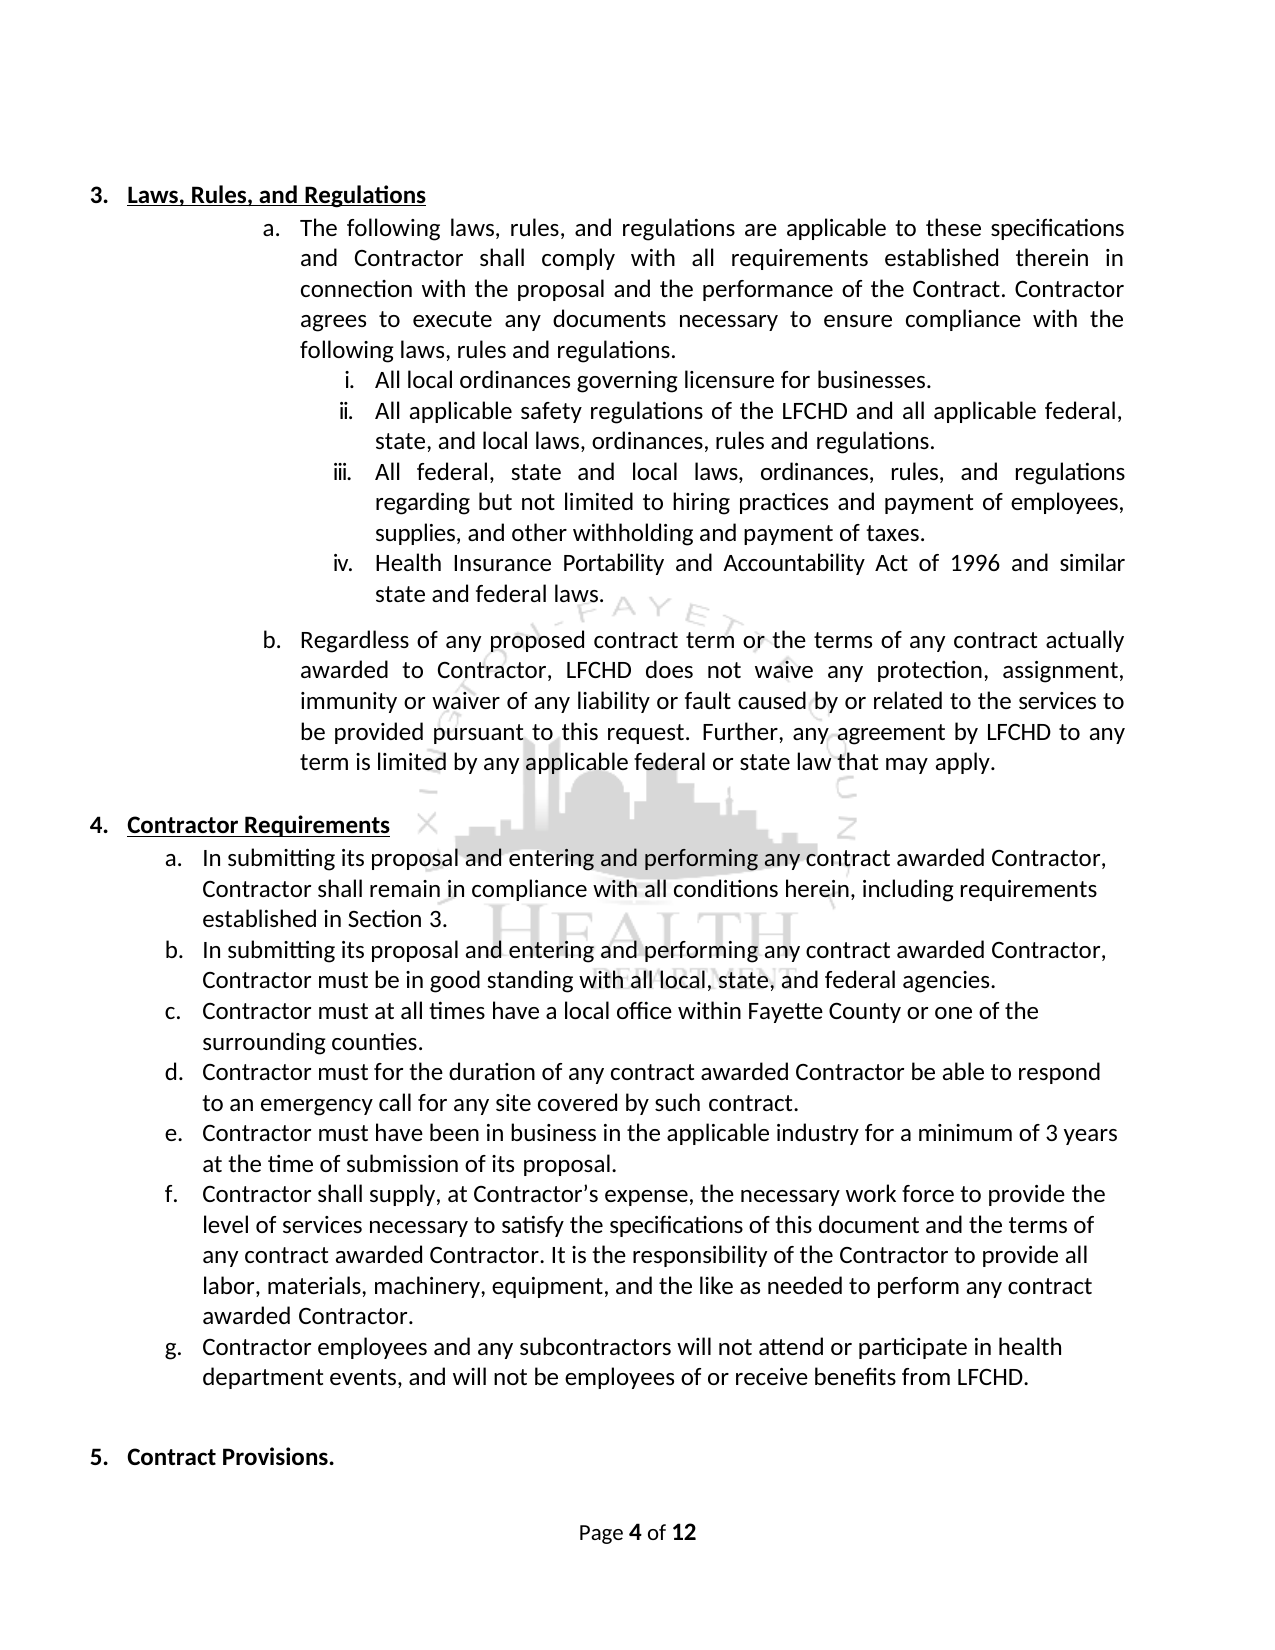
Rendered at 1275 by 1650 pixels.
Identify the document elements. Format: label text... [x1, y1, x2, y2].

list Contractor must at all times have a local office within Fayette County or one of the surrounding counties. [164, 995, 1126, 1056]
list Health Insurance Portability and Accountability Act of 1996 and similar state and federal laws. [333, 547, 1125, 608]
list In submitting its proposal and entering and performing any contract awarded Contractor, Contractor must be in good standing with all local, state, and federal agencies. [164, 934, 1125, 995]
list Contract Provisions. [89, 1442, 1223, 1472]
list Contractor Requirements [89, 810, 1223, 840]
list Laws, Rules, and Regulations [89, 179, 1223, 209]
list All applicable safety regulations of the LFCHD and all applicable federal, state, and local laws, ordinances, rules and regulations. [338, 395, 1125, 456]
list In submitting its proposal and entering and performing any contract awarded Contractor, Contractor shall remain in compliance with all conditions herein, including requirements established in Section 3. [164, 843, 1125, 934]
list Regardless of any proposed contract term or the terms of any contract actually awarded to Contractor, LFCHD does not waive any protection, assignment, immunity or waiver of any liability or fault caused by or related to the services to be provided pursuant to this request. Further, any agreement by LFCHD to any term is limited by any applicable federal or state law that may apply. [262, 624, 1126, 777]
list The following laws, rules, and regulations are applicable to these specifications and Contractor shall comply with all requirements established therein in connection with the proposal and the performance of the Contract. Contractor agrees to execute any documents necessary to ensure compliance with the following laws, rules and regulations. [262, 212, 1126, 364]
list All federal, state and local laws, ordinances, rules, and regulations regarding but not limited to hiring practices and payment of employees, supplies, and other withholding and payment of taxes. [333, 456, 1125, 547]
list Contractor must have been in business in the applicable industry for a minimum of 3 years at the time of submission of its proposal. [164, 1117, 1126, 1178]
list Contractor employees and any subcontractors will not attend or participate in health department events, and will not be employees of or receive benefits from LFCHD. [164, 1331, 1125, 1392]
list Contractor shall supply, at Contractor’s expense, the necessary work force to provide the level of services necessary to satisfy the specifications of this document and the terms of any contract awarded Contractor. It is the responsibility of the Contractor to provide all labor, materials, machinery, equipment, and the like as needed to perform any contract awarded Contractor. [164, 1178, 1126, 1331]
list All local ordinances governing licensure for businesses. [344, 364, 1223, 395]
list Contractor must for the duration of any contract awarded Contractor be able to respond to an emergency call for any site covered by such contract. [164, 1056, 1125, 1117]
